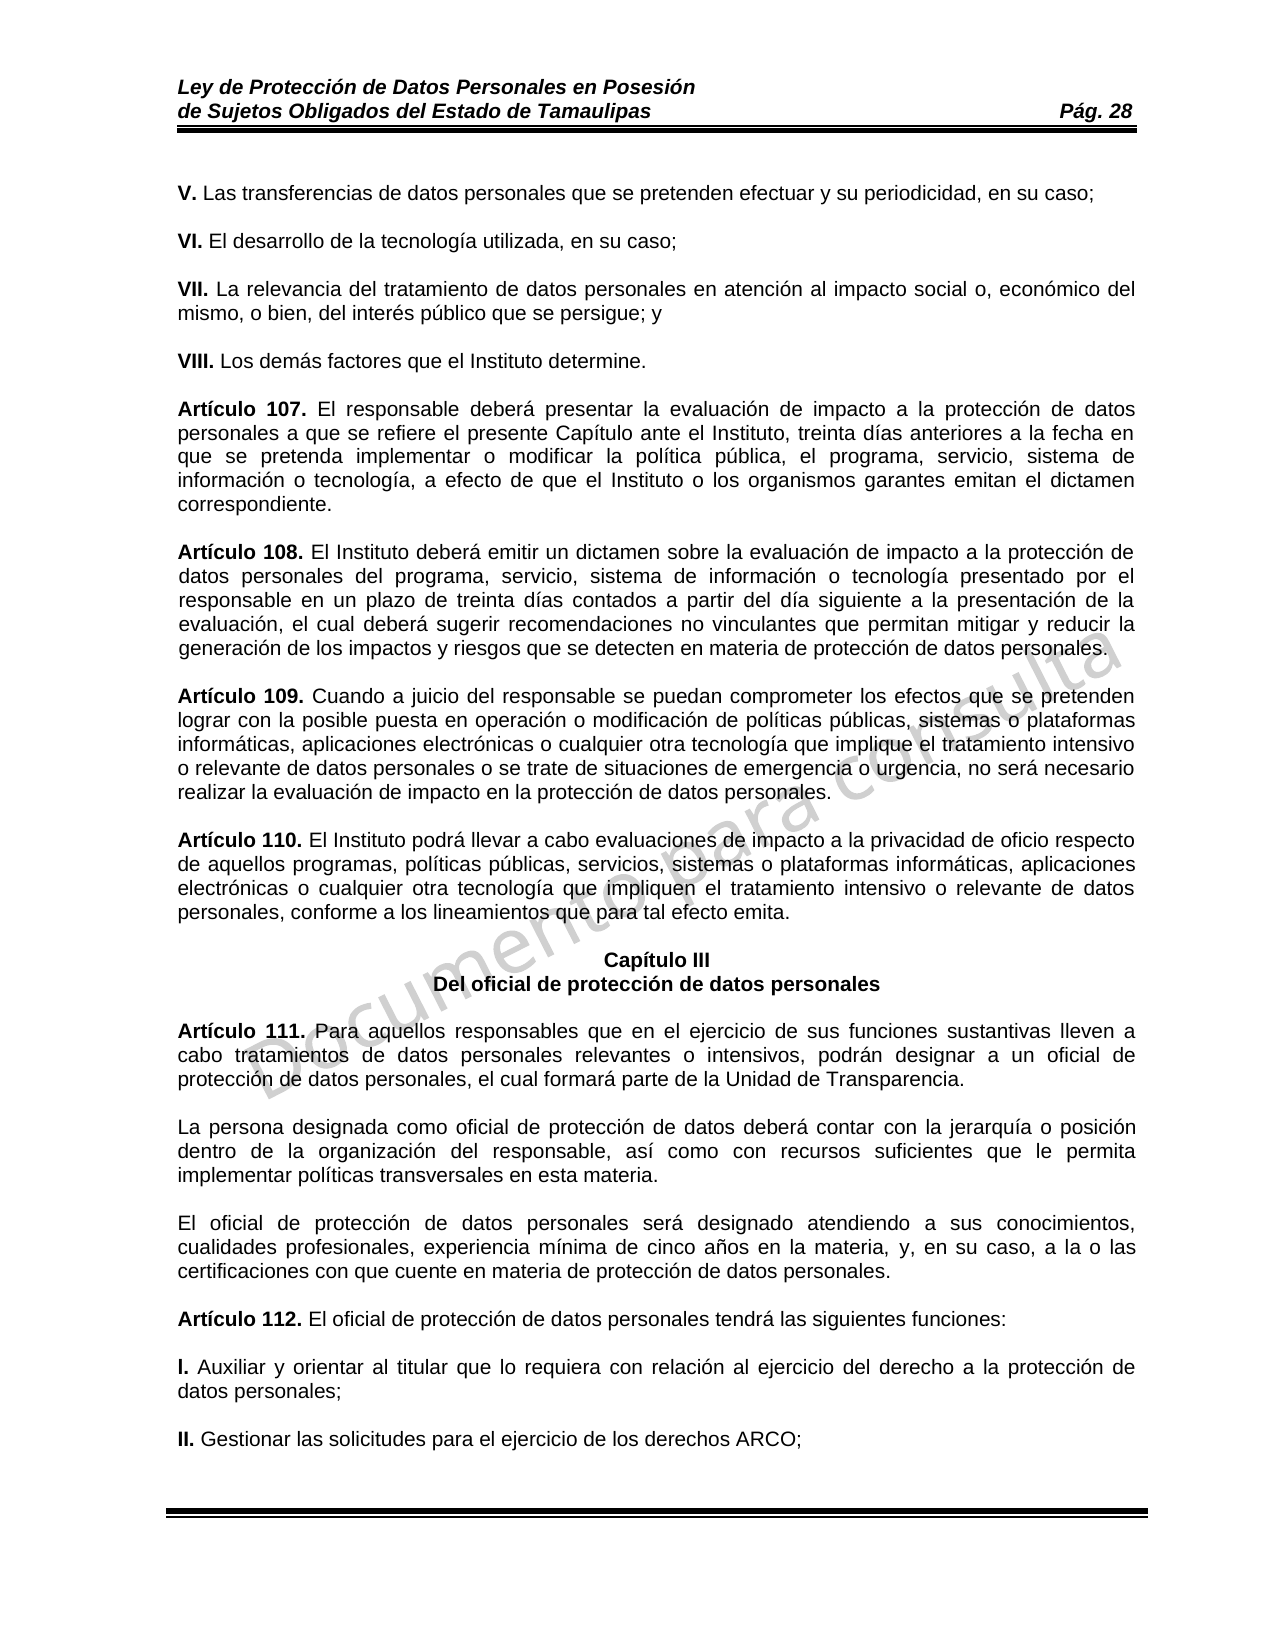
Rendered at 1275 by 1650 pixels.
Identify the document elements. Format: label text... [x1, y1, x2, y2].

text Artículo 107. El responsable deberá presentar la evaluación de impacto a la protección de datos personales a que se refiere el presente Capítulo ante el Instituto, treinta días anteriores a la fecha en que se pretenda implementar o modificar la política pública, el programa, servicio, sistema de información o tecnología, a efecto de que el Instituto o los organismos garantes emitan el dictamen correspondiente. [177, 396, 1136, 516]
text Artículo 110. El Instituto podrá llevar a cabo evaluaciones de impacto a la privacidad de oficio respecto de aquellos programas, políticas públicas, servicios, sistemas o plataformas informáticas, aplicaciones electrónicas o cualquier otra tecnología que impliquen el tratamiento intensivo o relevante de datos personales, conforme a los lineamientos que para tal efecto emita. [177, 828, 1136, 923]
text Del oficial de protección de datos personales [177, 971, 1136, 995]
text La persona designada como oficial de protección de datos deberá contar con la jerarquía o posición dentro de la organización del responsable, así como con recursos suficientes que le permita implementar políticas transversales en esta materia. [177, 1115, 1137, 1187]
text Artículo 111. Para aquellos responsables que en el ejercicio de sus funciones sustantivas lleven a cabo tratamientos de datos personales relevantes o intensivos, podrán designar a un oficial de protección de datos personales, el cual formará parte de la Unidad de Transparencia. [177, 1019, 1137, 1091]
text Capítulo III [177, 947, 1136, 971]
text VI. El desarrollo de la tecnología utilizada, en su caso; [177, 229, 1136, 253]
text El oficial de protección de datos personales será designado atendiendo a sus conocimientos, cualidades profesionales, experiencia mínima de cinco años en la materia, y, en su caso, a la o las certificaciones con que cuente en materia de protección de datos personales. [177, 1211, 1137, 1283]
text V. Las transferencias de datos personales que se pretenden efectuar y su periodicidad, en su caso; [177, 181, 1136, 205]
text Artículo 108. El Instituto deberá emitir un dictamen sobre la evaluación de impacto a la protección de datos personales del programa, servicio, sistema de información o tecnología presentado por el responsable en un plazo de treinta días contados a partir del día siguiente a la presentación de la evaluación, el cual deberá sugerir recomendaciones no vinculantes que permitan mitigar y reducir la generación de los impactos y riesgos que se detecten en materia de protección de datos personales. [177, 540, 1136, 660]
text II. Gestionar las solicitudes para el ejercicio de los derechos ARCO; [177, 1427, 1137, 1451]
text VII. La relevancia del tratamiento de datos personales en atención al impacto social o, económico del mismo, o bien, del interés público que se persigue; y [177, 277, 1136, 324]
text Artículo 109. Cuando a juicio del responsable se puedan comprometer los efectos que se pretenden lograr con la posible puesta en operación o modificación de políticas públicas, sistemas o plataformas informáticas, aplicaciones electrónicas o cualquier otra tecnología que implique el tratamiento intensivo o relevante de datos personales o se trate de situaciones de emergencia o urgencia, no será necesario realizar la evaluación de impacto en la protección de datos personales. [177, 684, 1136, 804]
text l. Auxiliar y orientar al titular que lo requiera con relación al ejercicio del derecho a la protección de datos personales; [177, 1355, 1137, 1403]
text VIII. Los demás factores que el Instituto determine. [177, 348, 1136, 372]
text Artículo 112. El oficial de protección de datos personales tendrá las siguientes funciones: [177, 1307, 1137, 1331]
